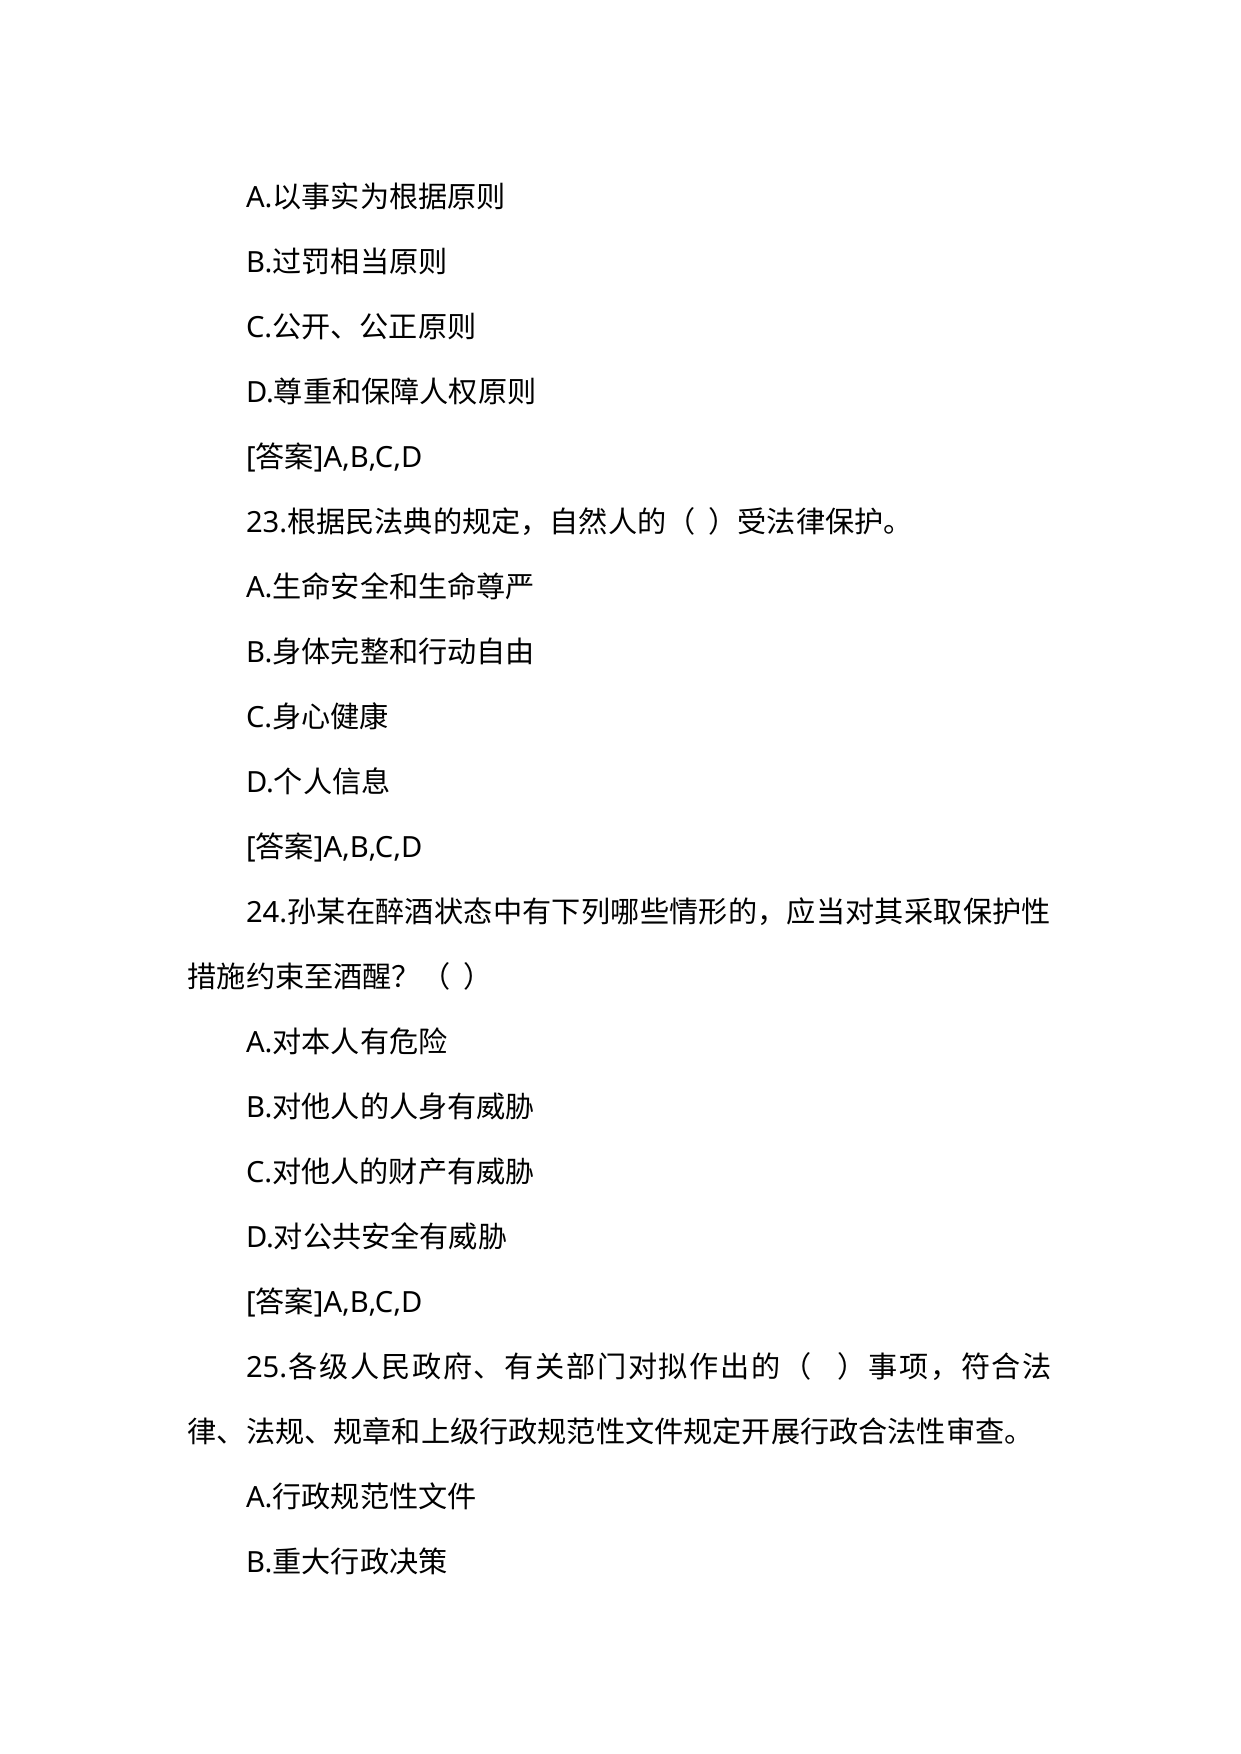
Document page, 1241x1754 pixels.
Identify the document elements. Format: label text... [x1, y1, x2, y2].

list D.尊重和保障人权原则 [187, 357, 1053, 422]
list 23.根据民法典的规定，自然人的（ ）受法律保护。 [187, 487, 1053, 552]
list [答案]A,B,C,D [187, 812, 1053, 877]
list C.对他人的财产有威胁 [187, 1137, 1053, 1202]
list [答案]A,B,C,D [187, 422, 1053, 487]
list B.对他人的人身有威胁 [187, 1072, 1053, 1137]
list B.身体完整和行动自由 [187, 617, 1053, 682]
list D.个人信息 [187, 747, 1053, 812]
list A.以事实为根据原则 [187, 162, 1053, 227]
list A.行政规范性文件 [187, 1462, 1053, 1527]
list A.生命安全和生命尊严 [187, 552, 1053, 617]
list A.对本人有危险 [187, 1007, 1053, 1072]
list B.重大行政决策 [187, 1527, 1053, 1592]
list C.公开、公正原则 [187, 292, 1053, 357]
list 25.各级人民政府、有关部门对拟作出的（ ）事项，符合法律、法规、规章和上级行政规范性文件规定开展行政合法性审查。 [187, 1332, 1053, 1462]
list 24.孙某在醉酒状态中有下列哪些情形的，应当对其采取保护性措施约束至酒醒？（ ） [187, 877, 1053, 1007]
list C.身心健康 [187, 682, 1053, 747]
list D.对公共安全有威胁 [187, 1202, 1053, 1267]
list B.过罚相当原则 [187, 227, 1053, 292]
list [答案]A,B,C,D [187, 1267, 1053, 1332]
